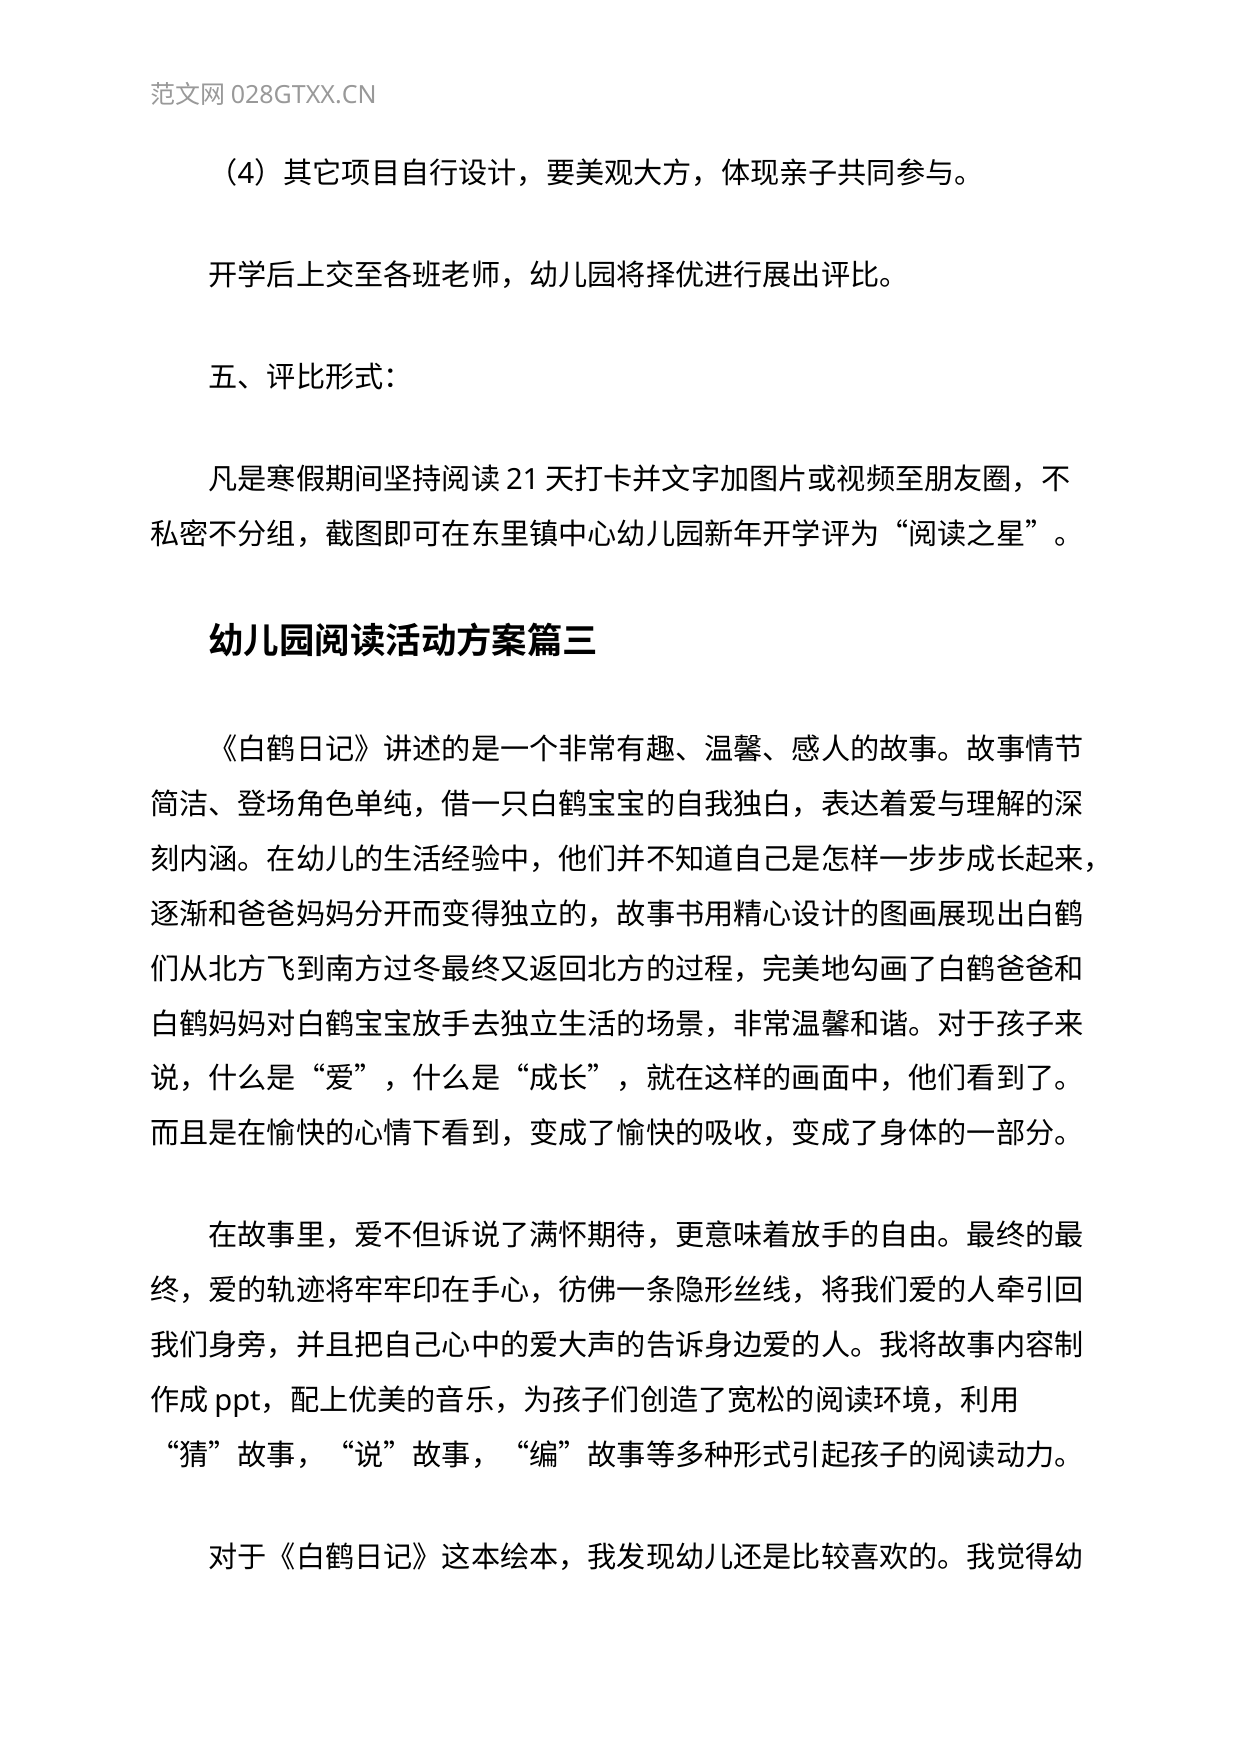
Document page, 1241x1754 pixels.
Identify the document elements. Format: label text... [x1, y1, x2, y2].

text 《白鹤日记》讲述的是一个非常有趣、温馨、感人的故事。故事情节简洁、登场角色单纯，借一只白鹤宝宝的自我独白，表达着爱与理解的深刻内涵。在幼儿的生活经验中，他们并不知道自己是怎样一步步成长起来，逐渐和爸爸妈妈分开而变得独立的，故事书用精心设计的图画展现出白鹤们从北方飞到南方过冬最终又返回北方的过程，完美地勾画了白鹤爸爸和白鹤妈妈对白鹤宝宝放手去独立生活的场景，非常温馨和谐。对于孩子来说，什么是“爱”，什么是“成长”，就在这样的画面中，他们看到了。而且是在愉快的心情下看到，变成了愉快的吸收，变成了身体的一部分。 [150, 726, 1090, 1152]
text 在故事里，爱不但诉说了满怀期待，更意味着放手的自由。最终的最终，爱的轨迹将牢牢印在手心，彷佛一条隐形丝线，将我们爱的人牵引回我们身旁，并且把自己心中的爱大声的告诉身边爱的人。我将故事内容制作成ppt，配上优美的音乐，为孩子们创造了宽松的阅读环境，利用“猜”故事，“说”故事，“编”故事等多种形式引起孩子的阅读动力。 [150, 1212, 1090, 1474]
text 凡是寒假期间坚持阅读21天打卡并文字加图片或视频至朋友圈，不私密不分组，截图即可在东里镇中心幼儿园新年开学评为“阅读之星”。 [150, 456, 1090, 553]
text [150, 1533, 1090, 1576]
text （4）其它项目自行设计，要美观大方，体现亲子共同参与。 [150, 150, 1090, 192]
text 五、评比形式： [150, 354, 1090, 396]
text 幼儿园阅读活动方案篇三 [150, 612, 1090, 663]
text 开学后上交至各班老师，幼儿园将择优进行展出评比。 [150, 252, 1090, 294]
